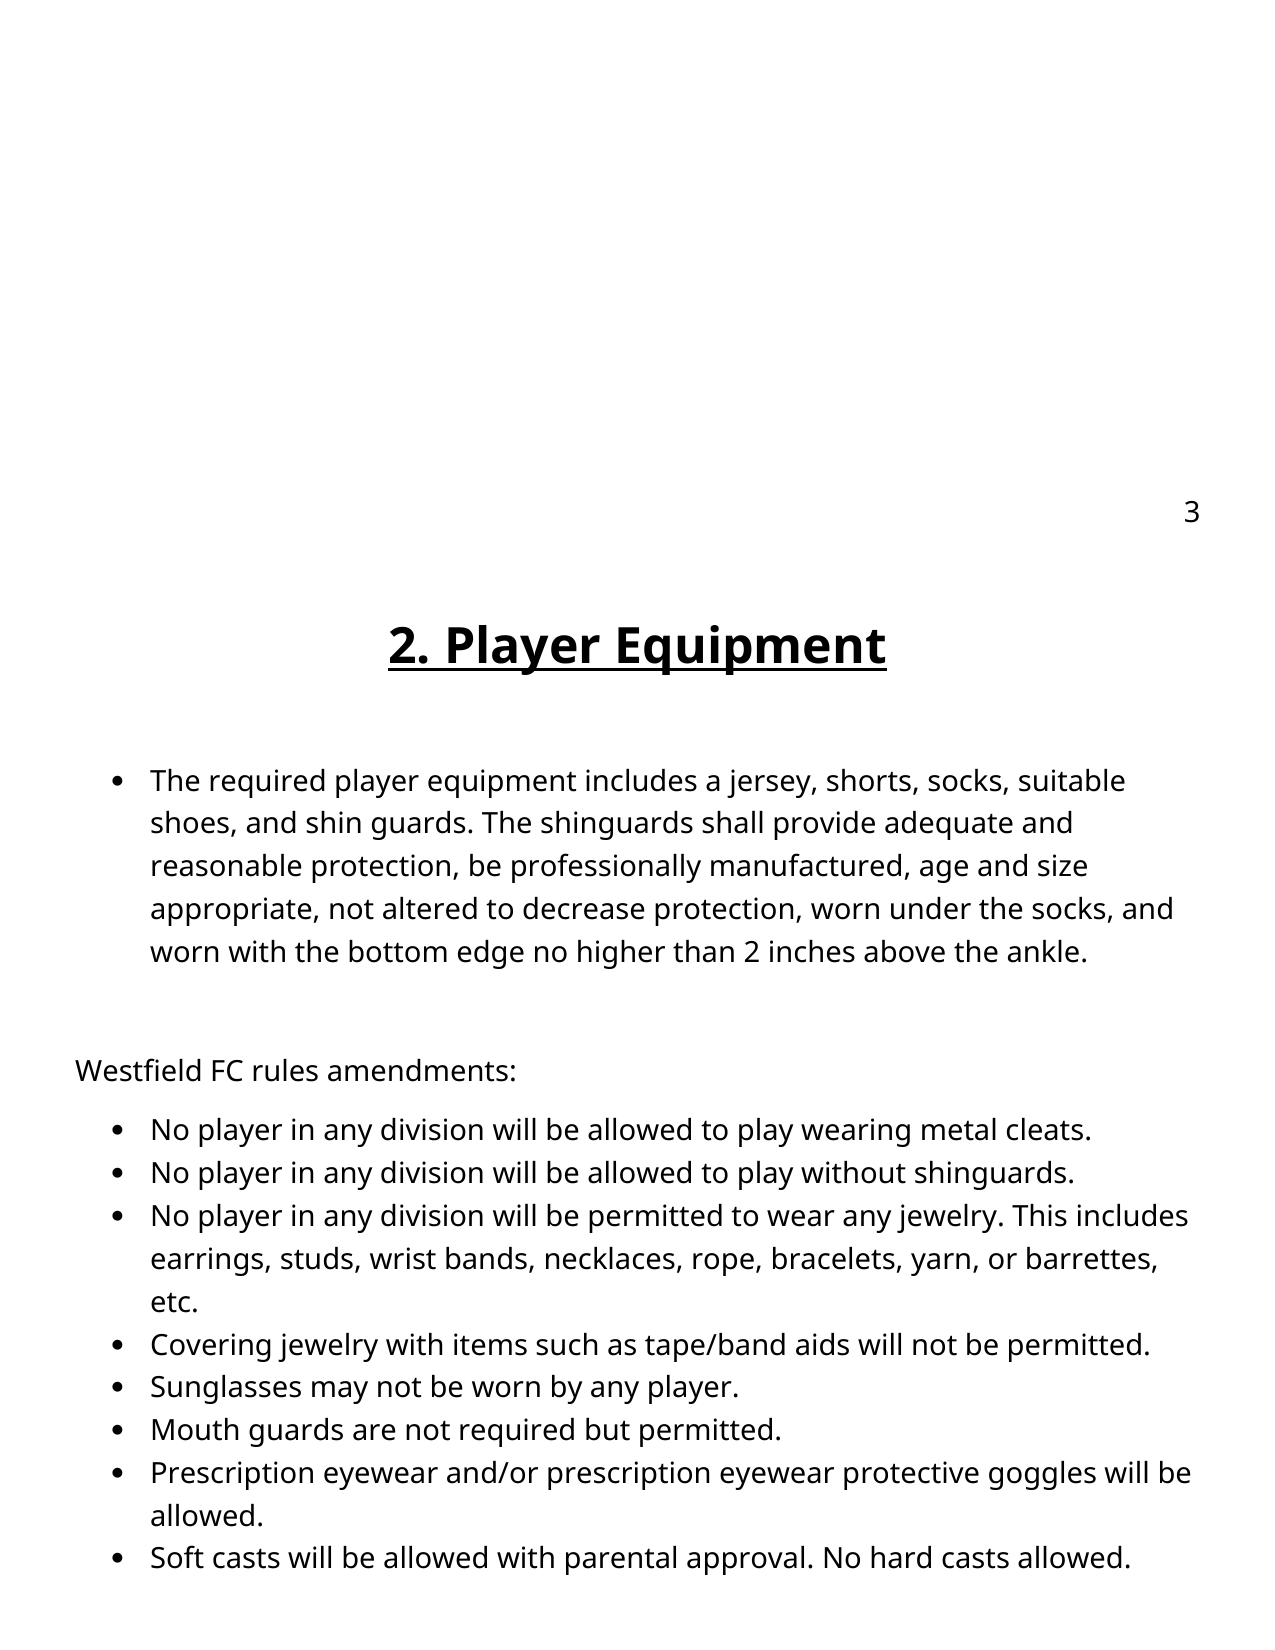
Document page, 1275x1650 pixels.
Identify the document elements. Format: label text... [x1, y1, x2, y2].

text Westfield FC rules amendments: [75, 1050, 1200, 1090]
list Soft casts will be allowed with parental approval. No hard casts allowed. [112, 1538, 1200, 1577]
list No player in any division will be permitted to wear any jewelry. This includes earrings, studs, wrist bands, necklaces, rope, bracelets, yarn, or barrettes, etc. [112, 1195, 1200, 1321]
text 3 [75, 491, 1200, 531]
list The required player equipment includes a jersey, shorts, socks, suitable shoes, and shin guards. The shinguards shall provide adequate and reasonable protection, be professionally manufactured, age and size appropriate, not altered to decrease protection, worn under the socks, and worn with the bottom edge no higher than 2 inches above the ankle. [112, 760, 1200, 971]
text 2. Player Equipment [75, 610, 1200, 678]
list Sunglasses may not be worn by any player. [112, 1367, 1200, 1406]
list No player in any division will be allowed to play wearing metal cleats. [112, 1110, 1200, 1149]
list Prescription eyewear and/or prescription eyewear protective goggles will be allowed. [112, 1452, 1200, 1535]
list No player in any division will be allowed to play without shinguards. [112, 1152, 1200, 1192]
list Covering jewelry with items such as tape/band aids will not be permitted. [112, 1324, 1200, 1363]
list Mouth guards are not required but permitted. [112, 1409, 1200, 1449]
